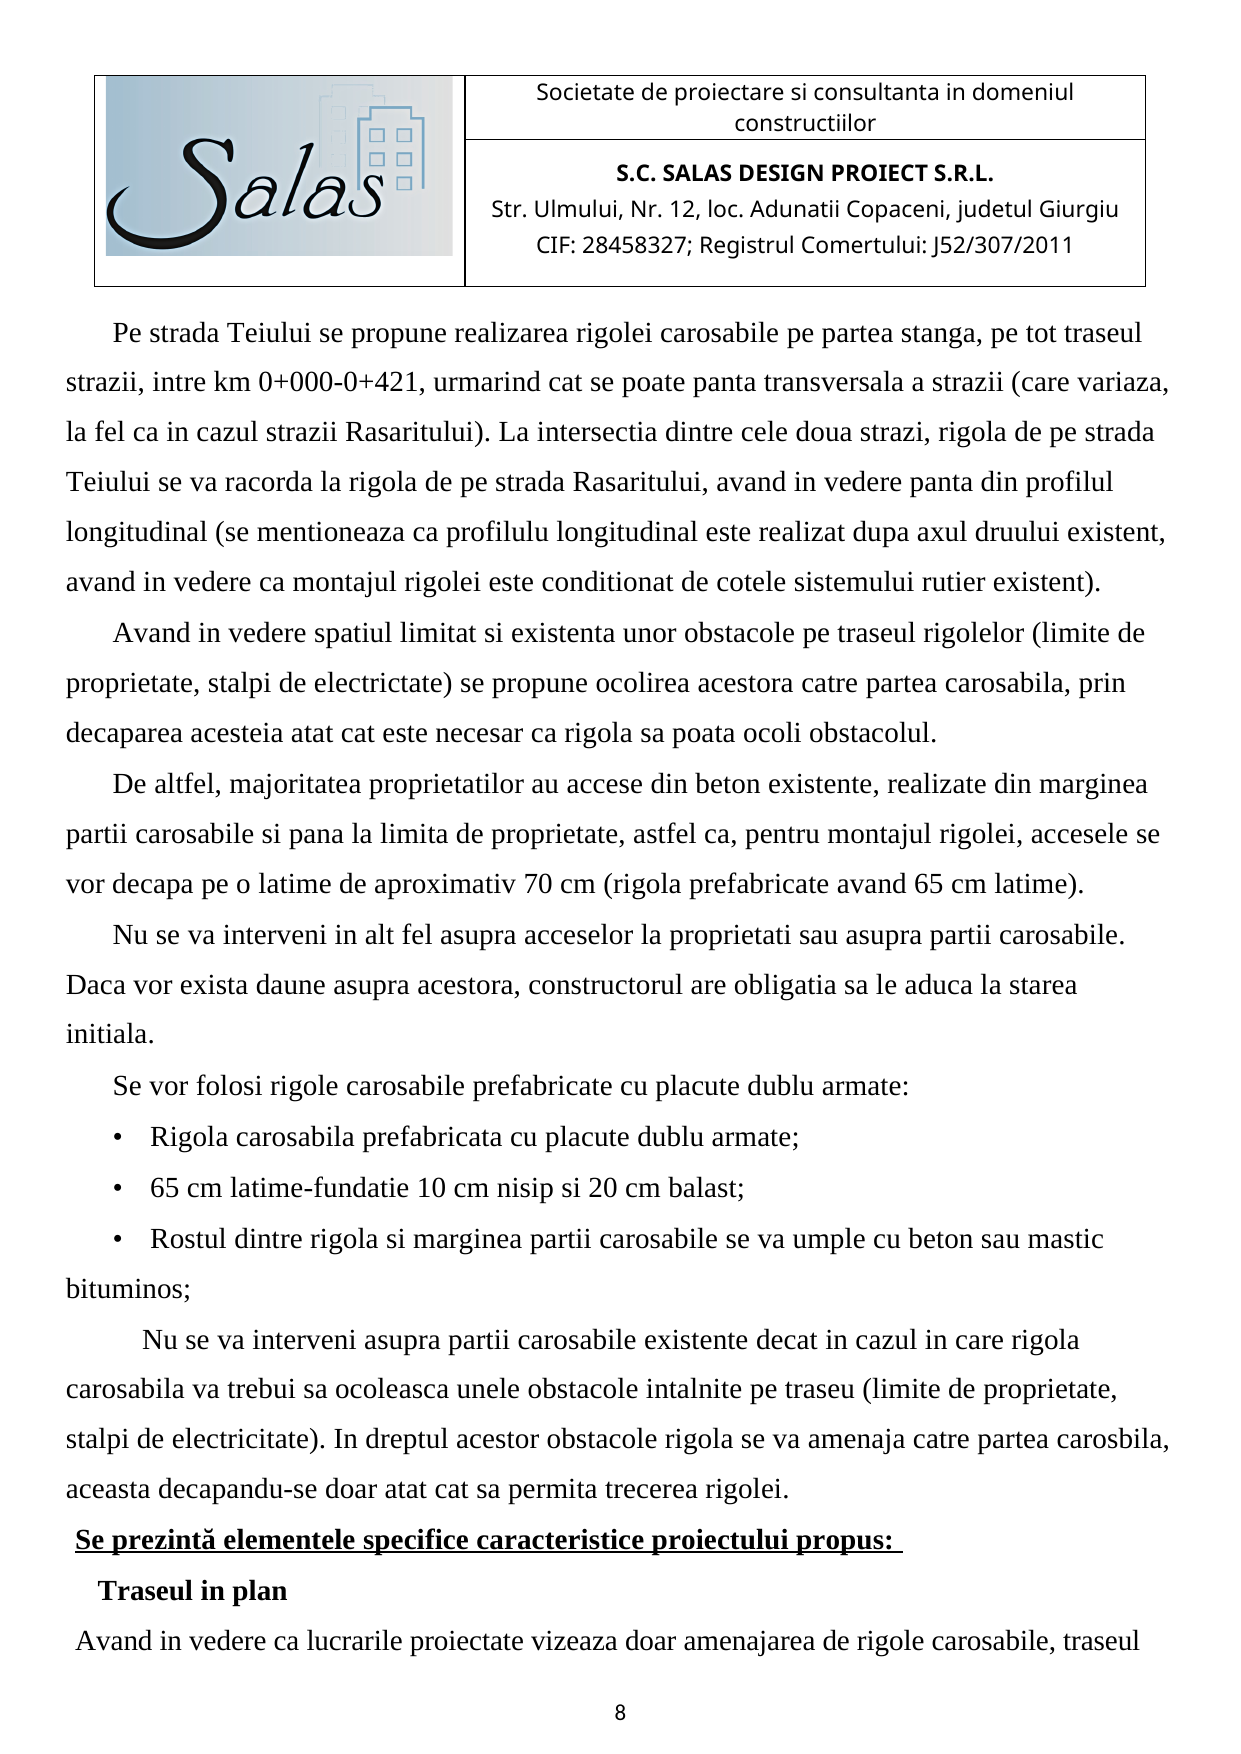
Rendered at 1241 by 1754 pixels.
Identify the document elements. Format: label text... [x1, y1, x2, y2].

text Se prezintă elementele specifice caracteristice proiectului propus: [75, 1522, 1174, 1556]
text • 65 cm latime-fundatie 10 cm nisip si 20 cm balast; [66, 1170, 1174, 1203]
text De altfel, majoritatea proprietatilor au accese din beton existente, realizate din marginea partii carosabile si pana la limita de proprietate, astfel ca, pentru montajul rigolei, accesele se vor decapa pe o latime de aproximativ 70 cm (rigola prefabricate avand 65 cm latime). [66, 766, 1174, 899]
text Nu se va interveni in alt fel asupra acceselor la proprietati sau asupra partii carosabile. Daca vor exista daune asupra acestora, constructorul are obligatia sa le aduca la starea initiala. [66, 917, 1174, 1050]
text • Rostul dintre rigola si marginea partii carosabile se va umple cu beton sau mastic bituminos; [66, 1221, 1174, 1304]
text Nu se va interveni asupra partii carosabile existente decat in cazul in care rigola carosabila va trebui sa ocoleasca unele obstacole intalnite pe traseu (limite de proprietate, stalpi de electricitate). In dreptul acestor obstacole rigola se va amenaja catre partea carosbila, aceasta decapandu-se doar atat cat sa permita trecerea rigolei. [66, 1322, 1174, 1505]
text Avand in vedere spatiul limitat si existenta unor obstacole pe traseul rigolelor (limite de proprietate, stalpi de electrictate) se propune ocolirea acestora catre partea carosabila, prin decaparea acesteia atat cat este necesar ca rigola sa poata ocoli obstacolul. [66, 615, 1174, 748]
text Se vor folosi rigole carosabile prefabricate cu placute dublu armate: [66, 1068, 1174, 1101]
picture [105, 76, 453, 256]
text • Rigola carosabila prefabricata cu placute dublu armate; [66, 1119, 1174, 1152]
text Traseul in plan [97, 1573, 1053, 1607]
text Pe strada Teiului se propune realizarea rigolei carosabile pe partea stanga, pe tot traseul strazii, intre km 0+000-0+421, urmarind cat se poate panta transversala a strazii (care variaza, la fel ca in cazul strazii Rasaritului). La intersectia dintre cele doua strazi, rigola de pe strada Teiului se va racorda la rigola de pe strada Rasaritului, avand in vedere panta din profilul longitudinal (se mentioneaza ca profilulu longitudinal este realizat dupa axul druului existent, avand in vedere ca montajul rigolei este conditionat de cotele sistemului rutier existent). [66, 315, 1174, 598]
